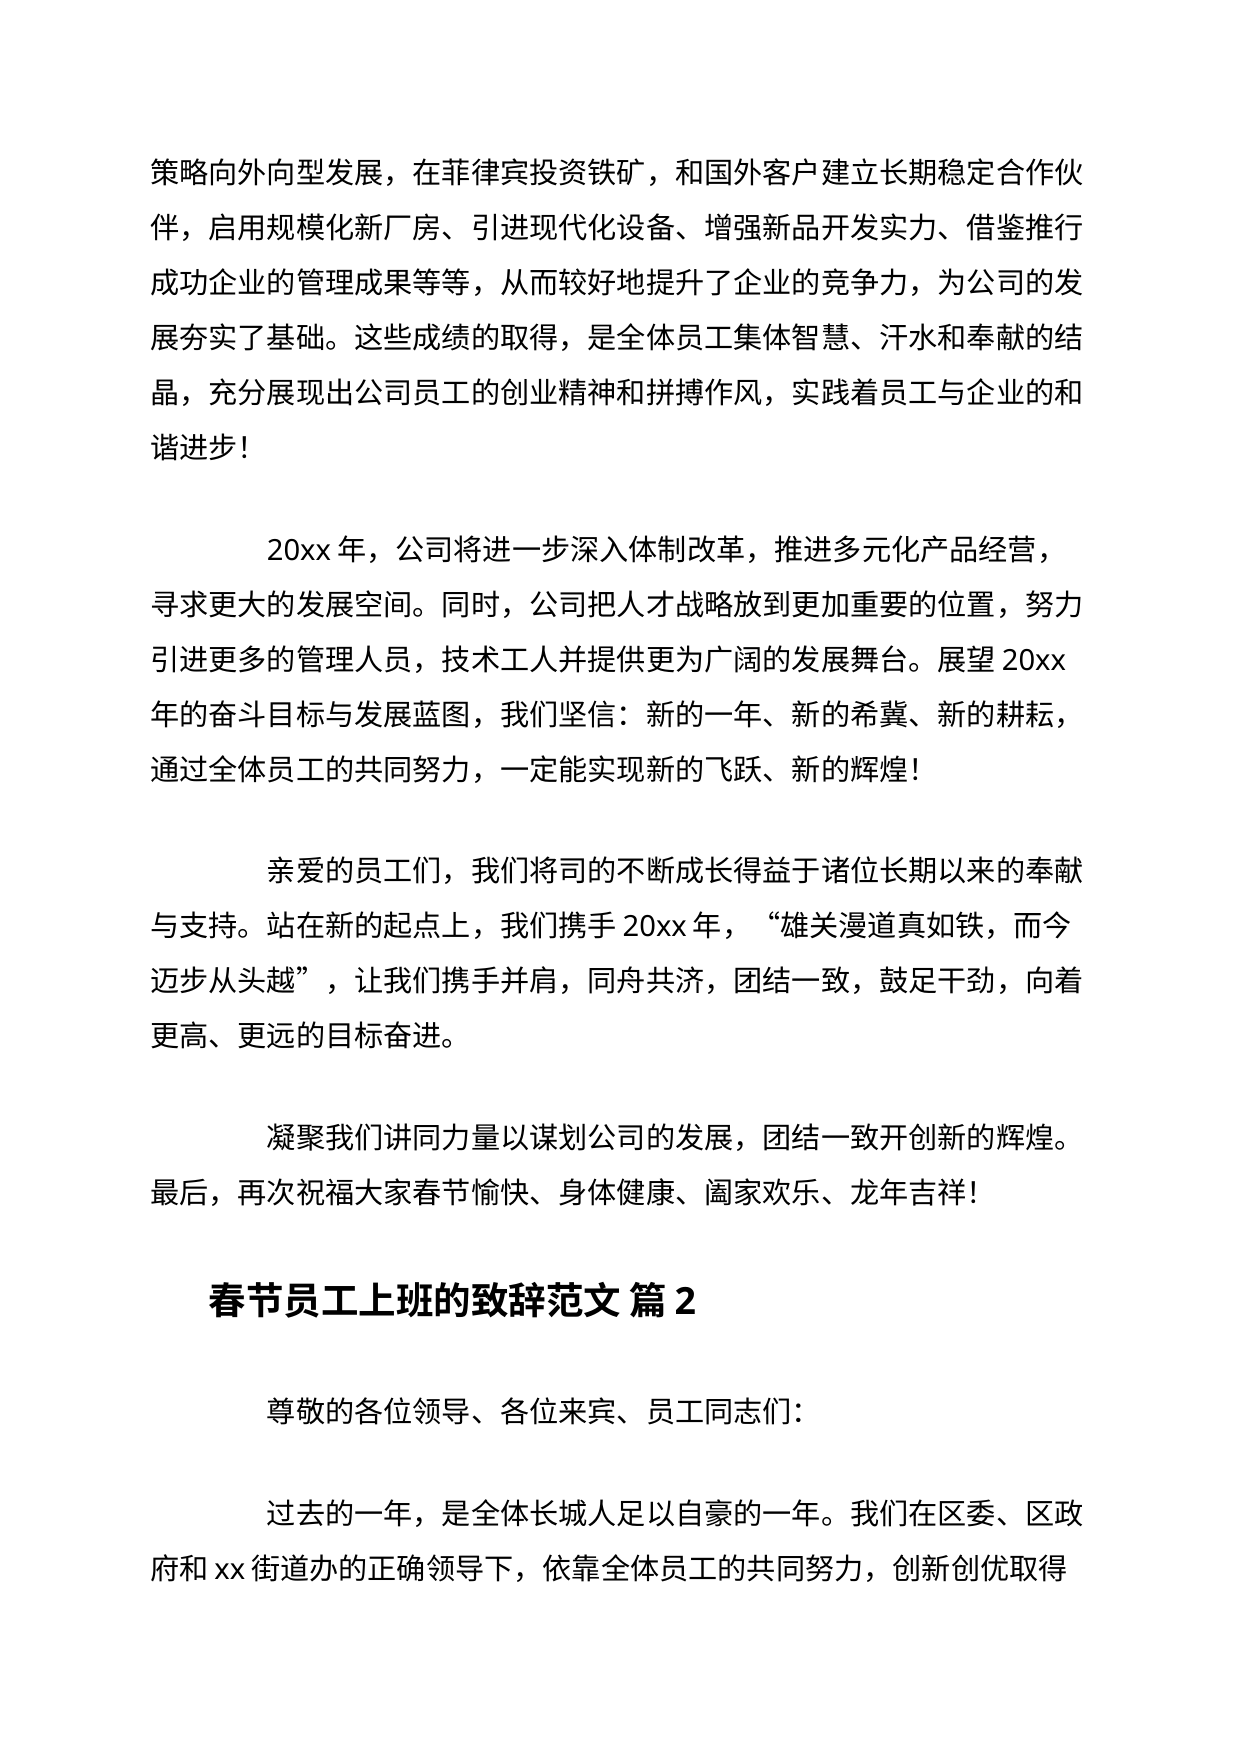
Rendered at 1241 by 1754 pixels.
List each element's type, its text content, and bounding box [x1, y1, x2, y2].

text 20xx年，公司将进一步深入体制改革，推进多元化产品经营，寻求更大的发展空间。同时，公司把人才战略放到更加重要的位置，努力引进更多的管理人员，技术工人并提供更为广阔的发展舞台。展望20xx年的奋斗目标与发展蓝图，我们坚信：新的一年、新的希冀、新的耕耘，通过全体员工的共同努力，一定能实现新的飞跃、新的辉煌！ [150, 526, 1090, 788]
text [150, 150, 1090, 467]
text 春节员工上班的致辞范文 篇2 [150, 1271, 1090, 1326]
text 尊敬的各位领导、各位来宾、员工同志们： [150, 1389, 1090, 1431]
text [150, 1490, 1090, 1588]
text 凝聚我们讲同力量以谋划公司的发展，团结一致开创新的辉煌。最后，再次祝福大家春节愉快、身体健康、阖家欢乐、龙年吉祥！ [150, 1114, 1090, 1212]
text 亲爱的员工们，我们将司的不断成长得益于诸位长期以来的奉献与支持。站在新的起点上，我们携手20xx年，“雄关漫道真如铁，而今迈步从头越”，让我们携手并肩，同舟共济，团结一致，鼓足干劲，向着更高、更远的目标奋进。 [150, 848, 1090, 1055]
